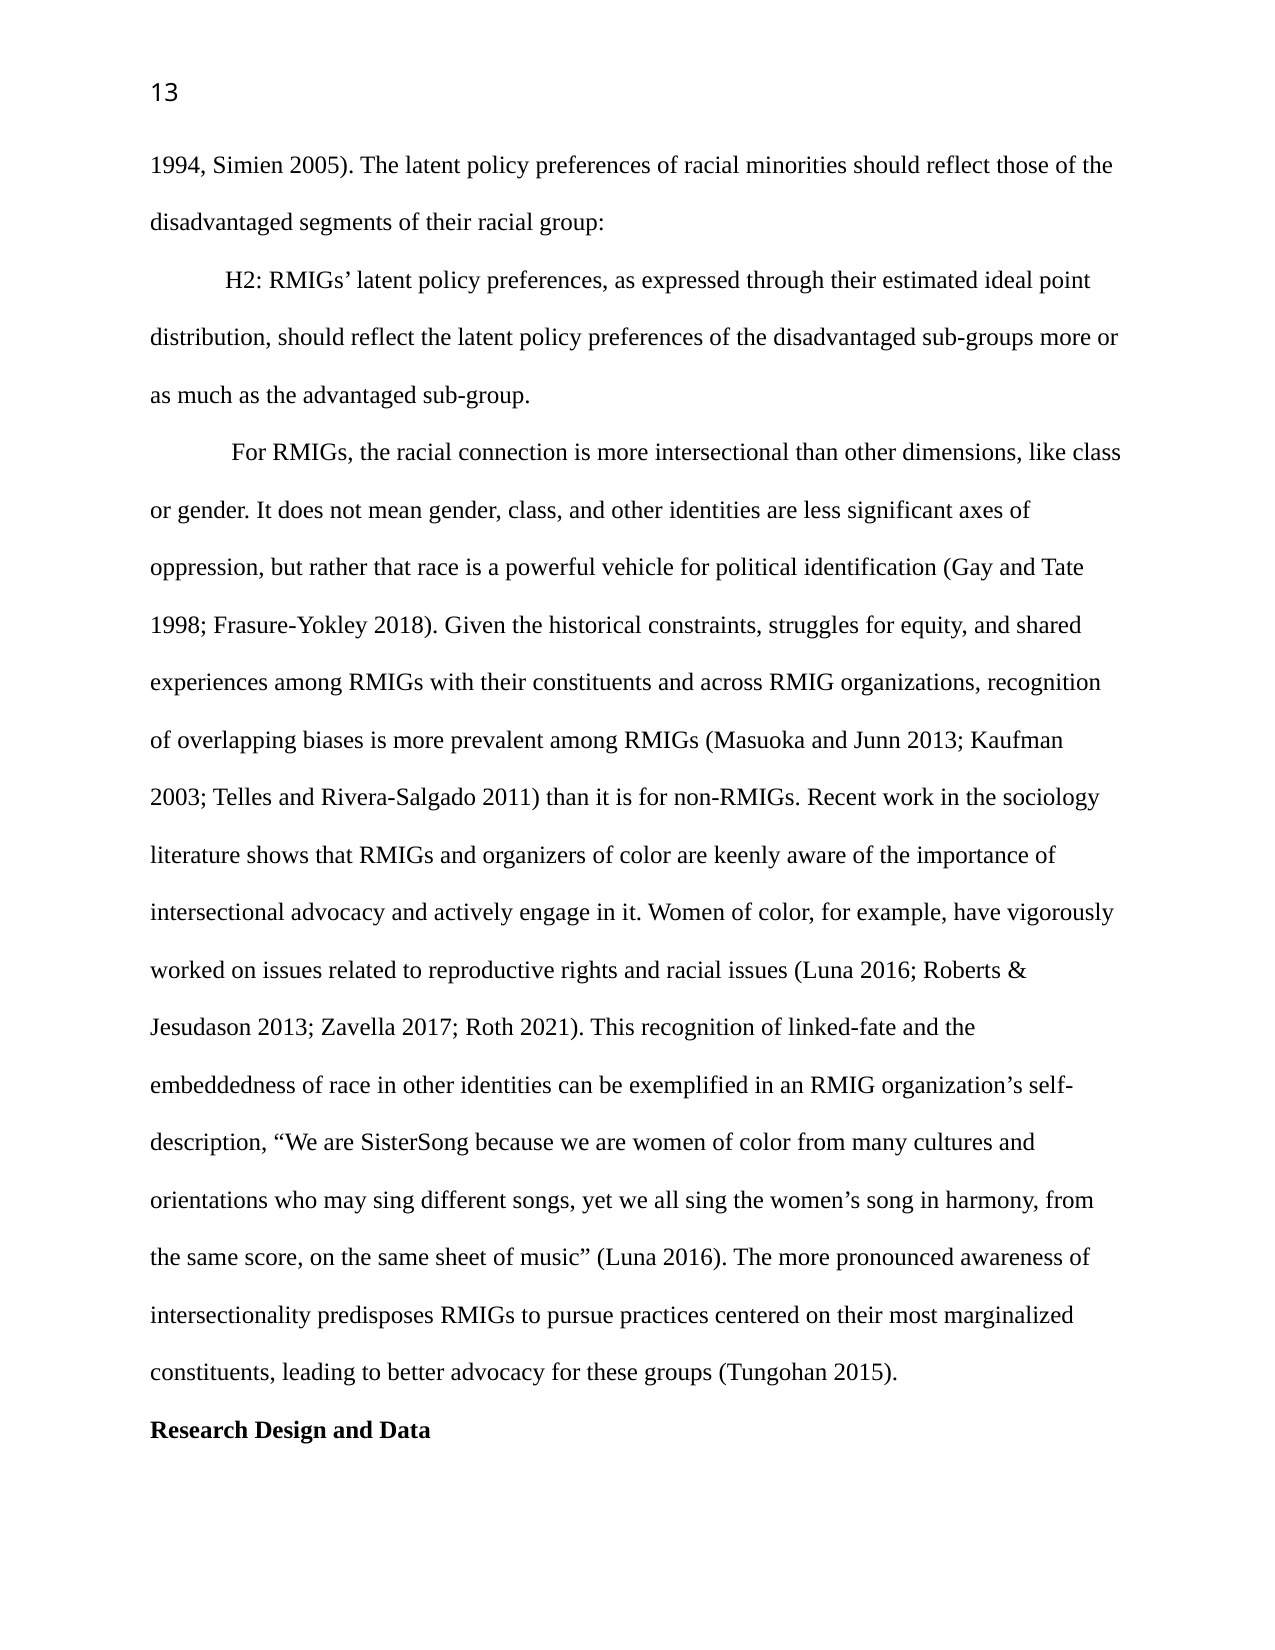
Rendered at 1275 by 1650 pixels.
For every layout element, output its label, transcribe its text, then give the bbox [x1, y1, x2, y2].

text For RMIGs, the racial connection is more intersectional than other dimensions, like class or gender. It does not mean gender, class, and other identities are less significant axes of oppression, but rather that race is a powerful vehicle for political identification (Gay and Tate 1998; Frasure-Yokley 2018). Given the historical constraints, struggles for equity, and shared experiences among RMIGs with their constituents and across RMIG organizations, recognition of overlapping biases is more prevalent among RMIGs (Masuoka and Junn 2013; Kaufman 2003; Telles and Rivera-Salgado 2011) than it is for non-RMIGs. Recent work in the sociology literature shows that RMIGs and organizers of color are keenly aware of the importance of intersectional advocacy and actively engage in it. Women of color, for example, have vigorously worked on issues related to reproductive rights and racial issues (Luna 2016; Roberts & Jesudason 2013; Zavella 2017; Roth 2021). This recognition of linked-fate and the embeddedness of race in other identities can be exemplified in an RMIG organization’s self-description, “We are SisterSong because we are women of color from many cultures and orientations who may sing different songs, yet we all sing the women’s song in harmony, from the same score, on the same sheet of music” (Luna 2016). The more pronounced awareness of intersectionality predisposes RMIGs to pursue practices centered on their most marginalized constituents, leading to better advocacy for these groups (Tungohan 2015). [150, 437, 1125, 1386]
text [150, 150, 1125, 236]
text Research Design and Data [150, 1415, 1125, 1444]
text H2: RMIGs’ latent policy preferences, as expressed through their estimated ideal point distribution, should reflect the latent policy preferences of the disadvantaged sub-groups more or as much as the advantaged sub-group. [150, 265, 1125, 409]
